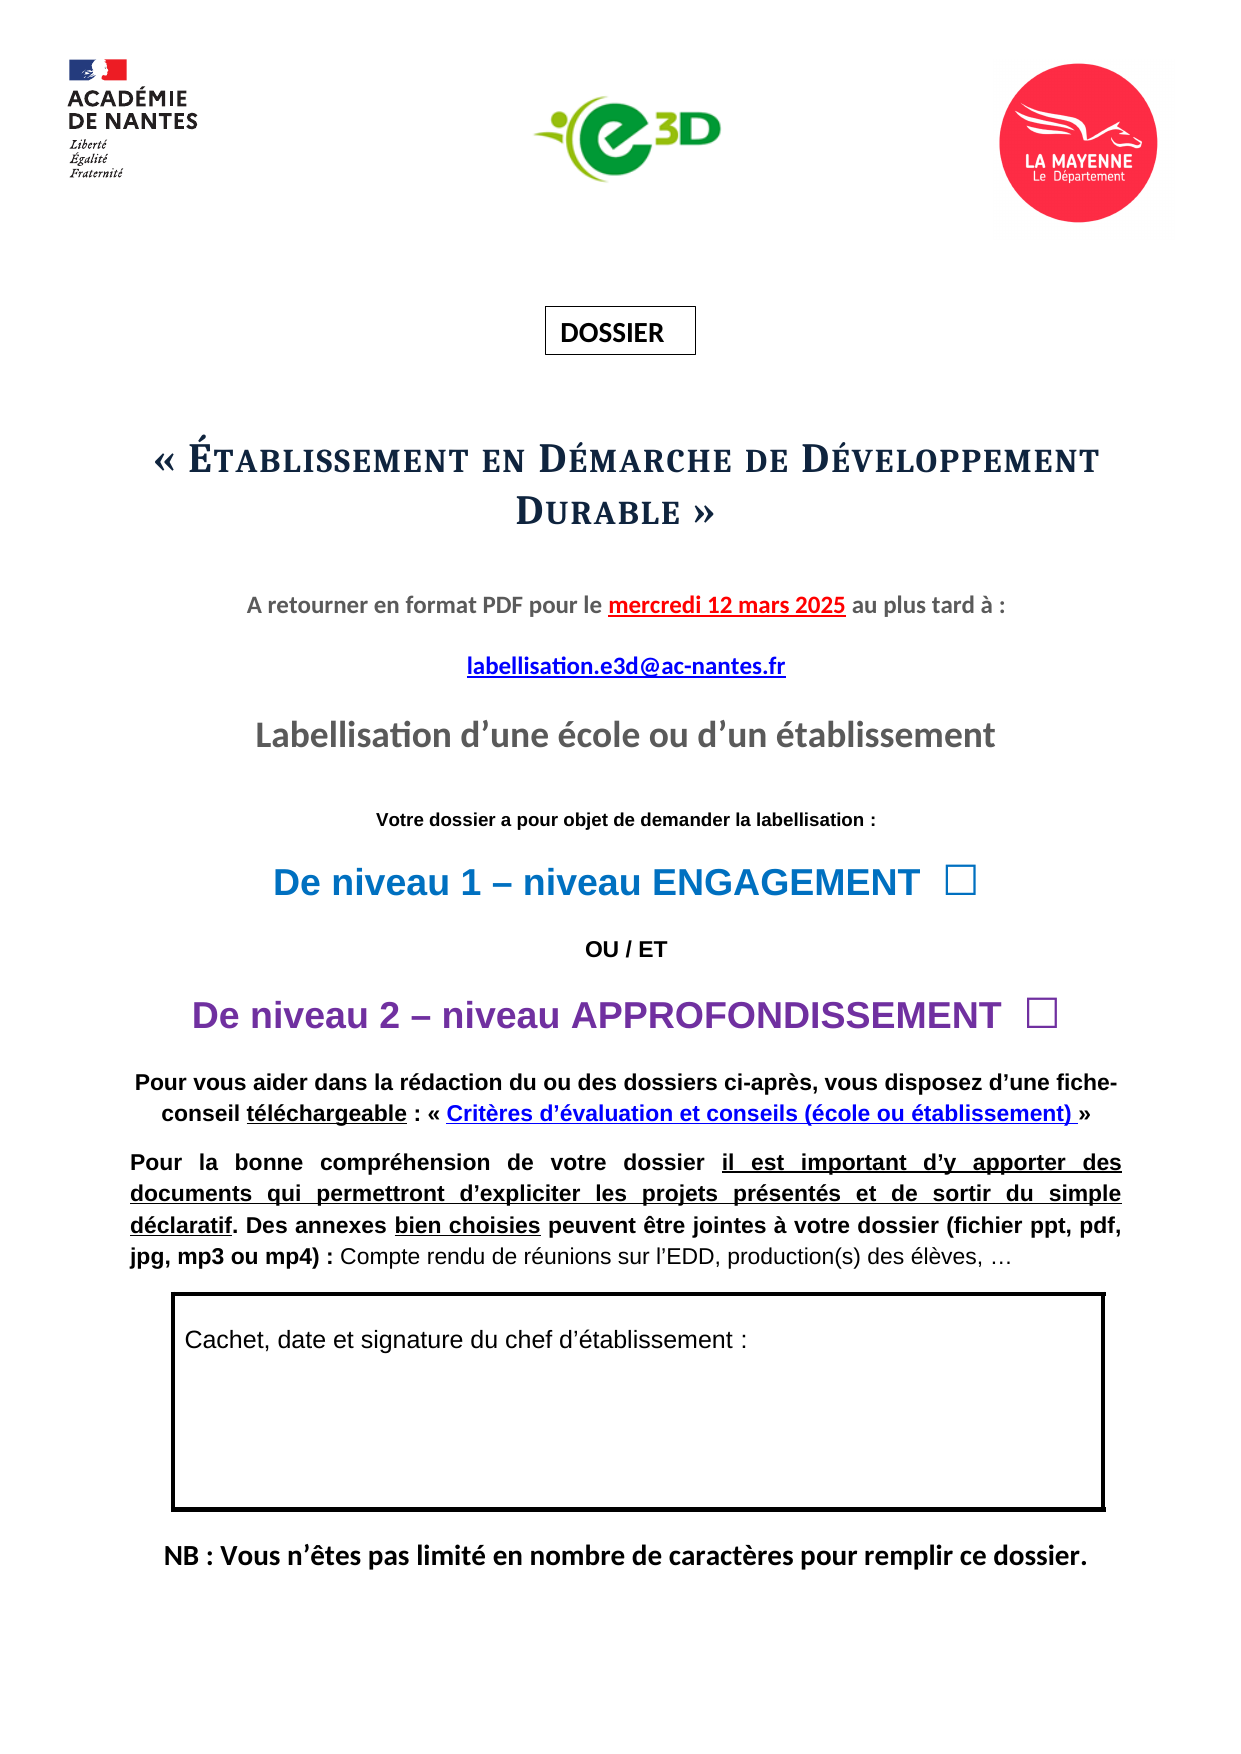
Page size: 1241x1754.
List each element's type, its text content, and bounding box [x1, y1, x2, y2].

text Pour la bonne compréhension de votre dossier il est important d’y apporter des documents qui permettront d’expliciter les projets présentés et de sortir du simple déclaratif. Des annexes bien choisies peuvent être jointes à votre dossier (fichier ppt, pdf, jpg, mp3 ou mp4) : Compte rendu de réunions sur l’EDD, production(s) des élèves, … [130, 1204, 1122, 1270]
text A retourner en format PDF pour le mercredi 12 mars 2025 au plus tard à : [130, 589, 1122, 620]
text Pour la bonne compréhension de votre dossier il est important d’y apporter des documents qui permettront d’expliciter les projets présentés et de sortir du simple déclaratif. Des annexes bien choisies peuvent être jointes à votre dossier (fichier ppt, pdf, jpg, mp3 ou mp4) : Compte rendu de réunions sur l’EDD, production(s) des élèves, … [130, 1149, 1122, 1203]
text Votre dossier a pour objet de demander la labellisation : [130, 808, 1122, 830]
text De niveau 2 – niveau APPROFONDISSEMENT [130, 984, 1122, 1041]
subtitle « Établissement en Démarche de Développement Durable » [130, 435, 1122, 536]
text labellisation.e3d@ac-nantes.fr [130, 650, 1122, 681]
picture [993, 59, 1175, 240]
text De niveau 1 – niveau ENGAGEMENT [130, 851, 1122, 908]
table_header Cachet, date et signature du chef d’établissement : [175, 1296, 1101, 1507]
text Pour vous aider dans la rédaction du ou des dossiers ci-après, vous disposez d’une fiche-conseil téléchargeable : « Critères d’évaluation et conseils (école ou établissement) » [130, 1069, 1122, 1127]
text Labellisation d’une école ou d’un établissement [130, 711, 1122, 757]
text OU / ET [130, 936, 1122, 962]
text NB : Vous n’êtes pas limité en nombre de caractères pour remplir ce dossier. [130, 1537, 1122, 1573]
